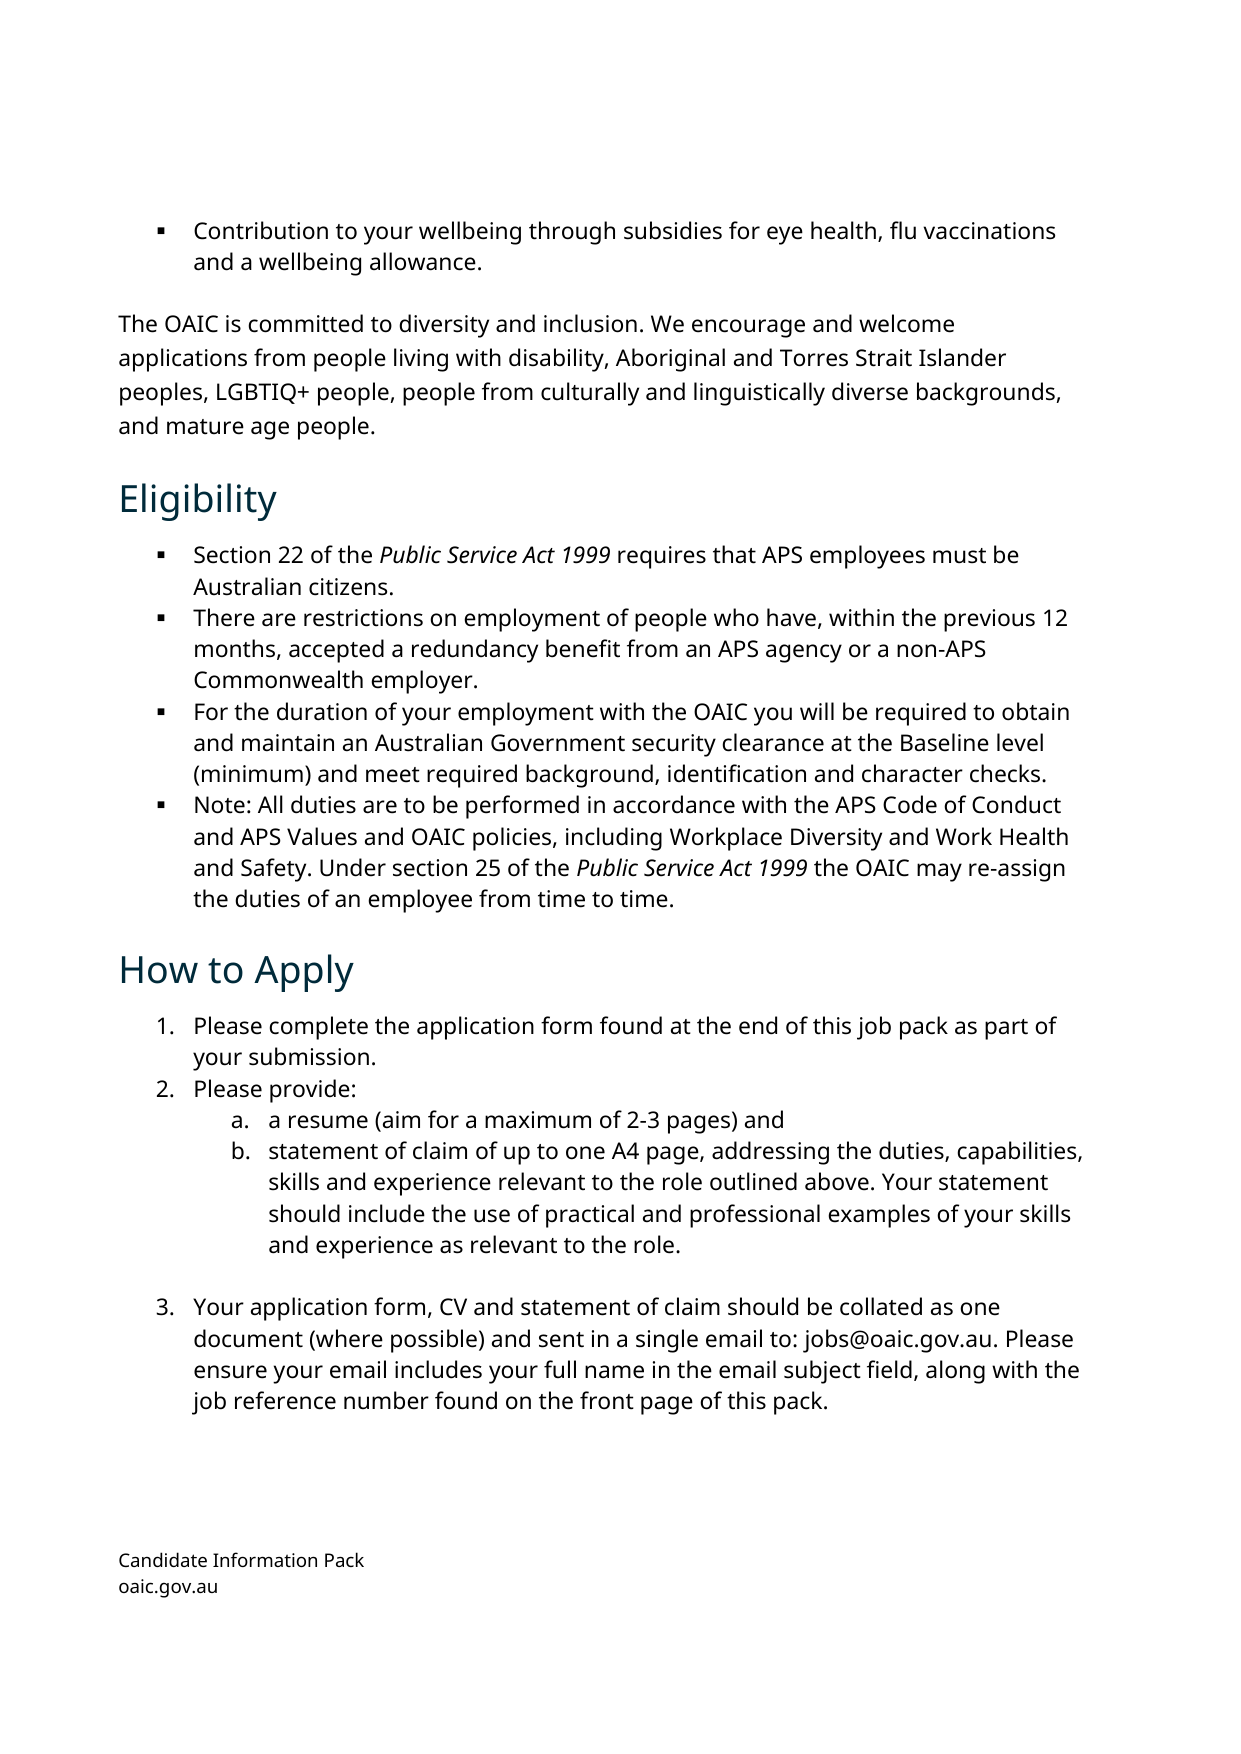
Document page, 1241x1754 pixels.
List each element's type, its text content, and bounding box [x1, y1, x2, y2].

list Your application form, CV and statement of claim should be collated as one document (where possible) and sent in a single email to: jobs@oaic.gov.au. Please ensure your email includes your full name in the email subject field, along with the job reference number found on the front page of this pack. [156, 1291, 1090, 1416]
text The OAIC is committed to diversity and inclusion. We encourage and welcome applications from people living with disability, Aboriginal and Torres Strait Islander peoples, LGBTIQ+ people, people from culturally and linguistically diverse backgrounds, and mature age people. [118, 308, 1090, 441]
list Please complete the application form found at the end of this job pack as part of your submission. [156, 1010, 1090, 1073]
list statement of claim of up to one A4 page, addressing the duties, capabilities, skills and experience relevant to the role outlined above. Your statement should include the use of practical and professional examples of your skills and experience as relevant to the role. [231, 1135, 1090, 1260]
subtitle How to Apply [118, 950, 1090, 991]
list Section 22 of the Public Service Act 1999 requires that APS employees must be Australian citizens. [156, 539, 1090, 602]
list There are restrictions on employment of people who have, within the previous 12 months, accepted a redundancy benefit from an APS agency or a non-APS Commonwealth employer. [156, 602, 1090, 696]
list For the duration of your employment with the OAIC you will be required to obtain and maintain an Australian Government security clearance at the Baseline level (minimum) and meet required background, identification and character checks. [156, 696, 1090, 789]
list Please provide: [156, 1073, 1090, 1104]
list a resume (aim for a maximum of 2-3 pages) and [231, 1104, 1090, 1135]
list Contribution to your wellbeing through subsidies for eye health, flu vaccinations and a wellbeing allowance. [156, 215, 1090, 277]
subtitle Eligibility [118, 479, 1090, 521]
list Note: All duties are to be performed in accordance with the APS Code of Conduct and APS Values and OAIC policies, including Workplace Diversity and Work Health and Safety. Under section 25 of the Public Service Act 1999 the OAIC may re-assign the duties of an employee from time to time. [156, 789, 1090, 914]
